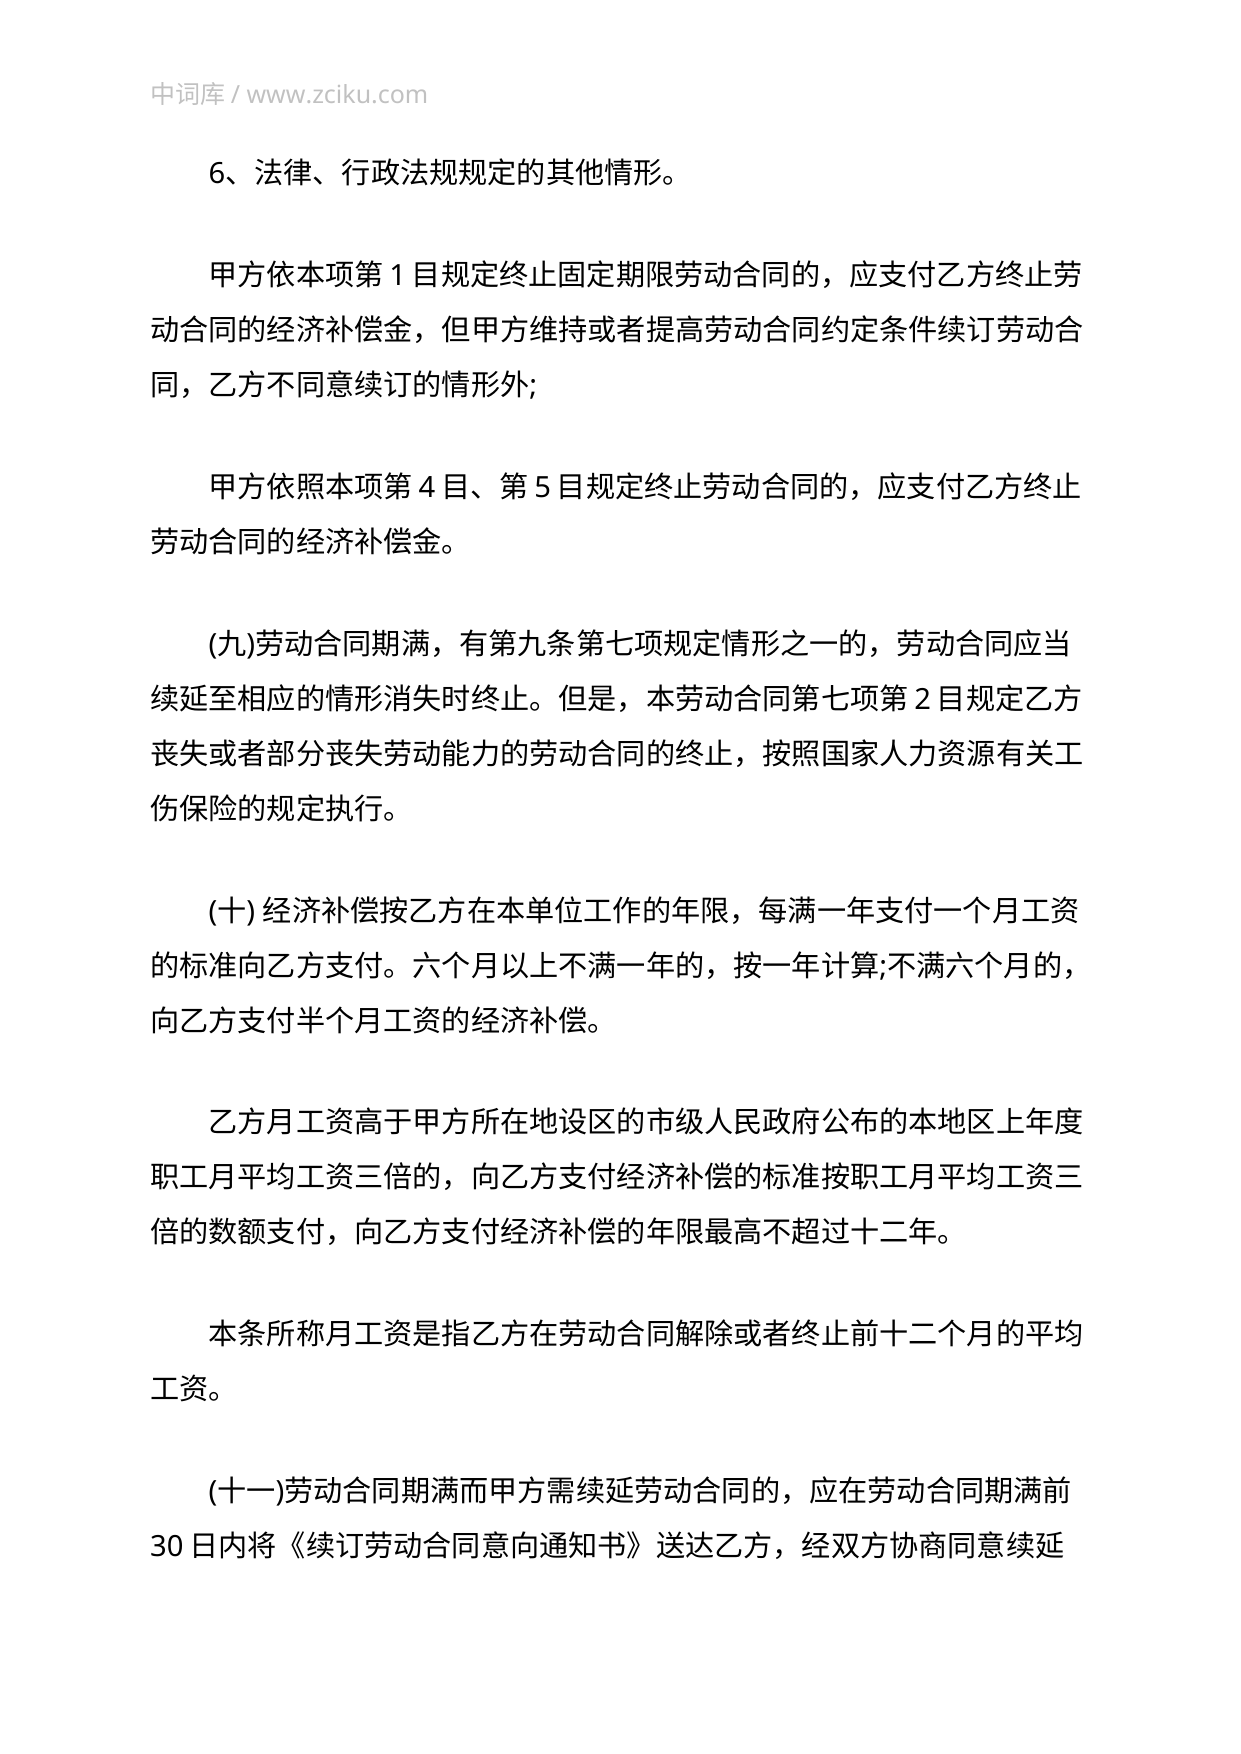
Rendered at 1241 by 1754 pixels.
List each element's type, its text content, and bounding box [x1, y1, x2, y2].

text (九)劳动合同期满，有第九条第七项规定情形之一的，劳动合同应当续延至相应的情形消失时终止。但是，本劳动合同第七项第2目规定乙方丧失或者部分丧失劳动能力的劳动合同的终止，按照国家人力资源有关工伤保险的规定执行。 [150, 621, 1090, 828]
text 甲方依本项第1目规定终止固定期限劳动合同的，应支付乙方终止劳动合同的经济补偿金，但甲方维持或者提高劳动合同约定条件续订劳动合同，乙方不同意续订的情形外; [150, 252, 1090, 404]
text 乙方月工资高于甲方所在地设区的市级人民政府公布的本地区上年度职工月平均工资三倍的，向乙方支付经济补偿的标准按职工月平均工资三倍的数额支付，向乙方支付经济补偿的年限最高不超过十二年。 [150, 1099, 1090, 1251]
text 甲方依照本项第4目、第5目规定终止劳动合同的，应支付乙方终止劳动合同的经济补偿金。 [150, 464, 1090, 561]
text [150, 1467, 1090, 1565]
text 本条所称月工资是指乙方在劳动合同解除或者终止前十二个月的平均工资。 [150, 1311, 1090, 1408]
text (十) 经济补偿按乙方在本单位工作的年限，每满一年支付一个月工资的标准向乙方支付。六个月以上不满一年的，按一年计算;不满六个月的，向乙方支付半个月工资的经济补偿。 [150, 887, 1090, 1039]
text 6、法律、行政法规规定的其他情形。 [150, 150, 1090, 192]
